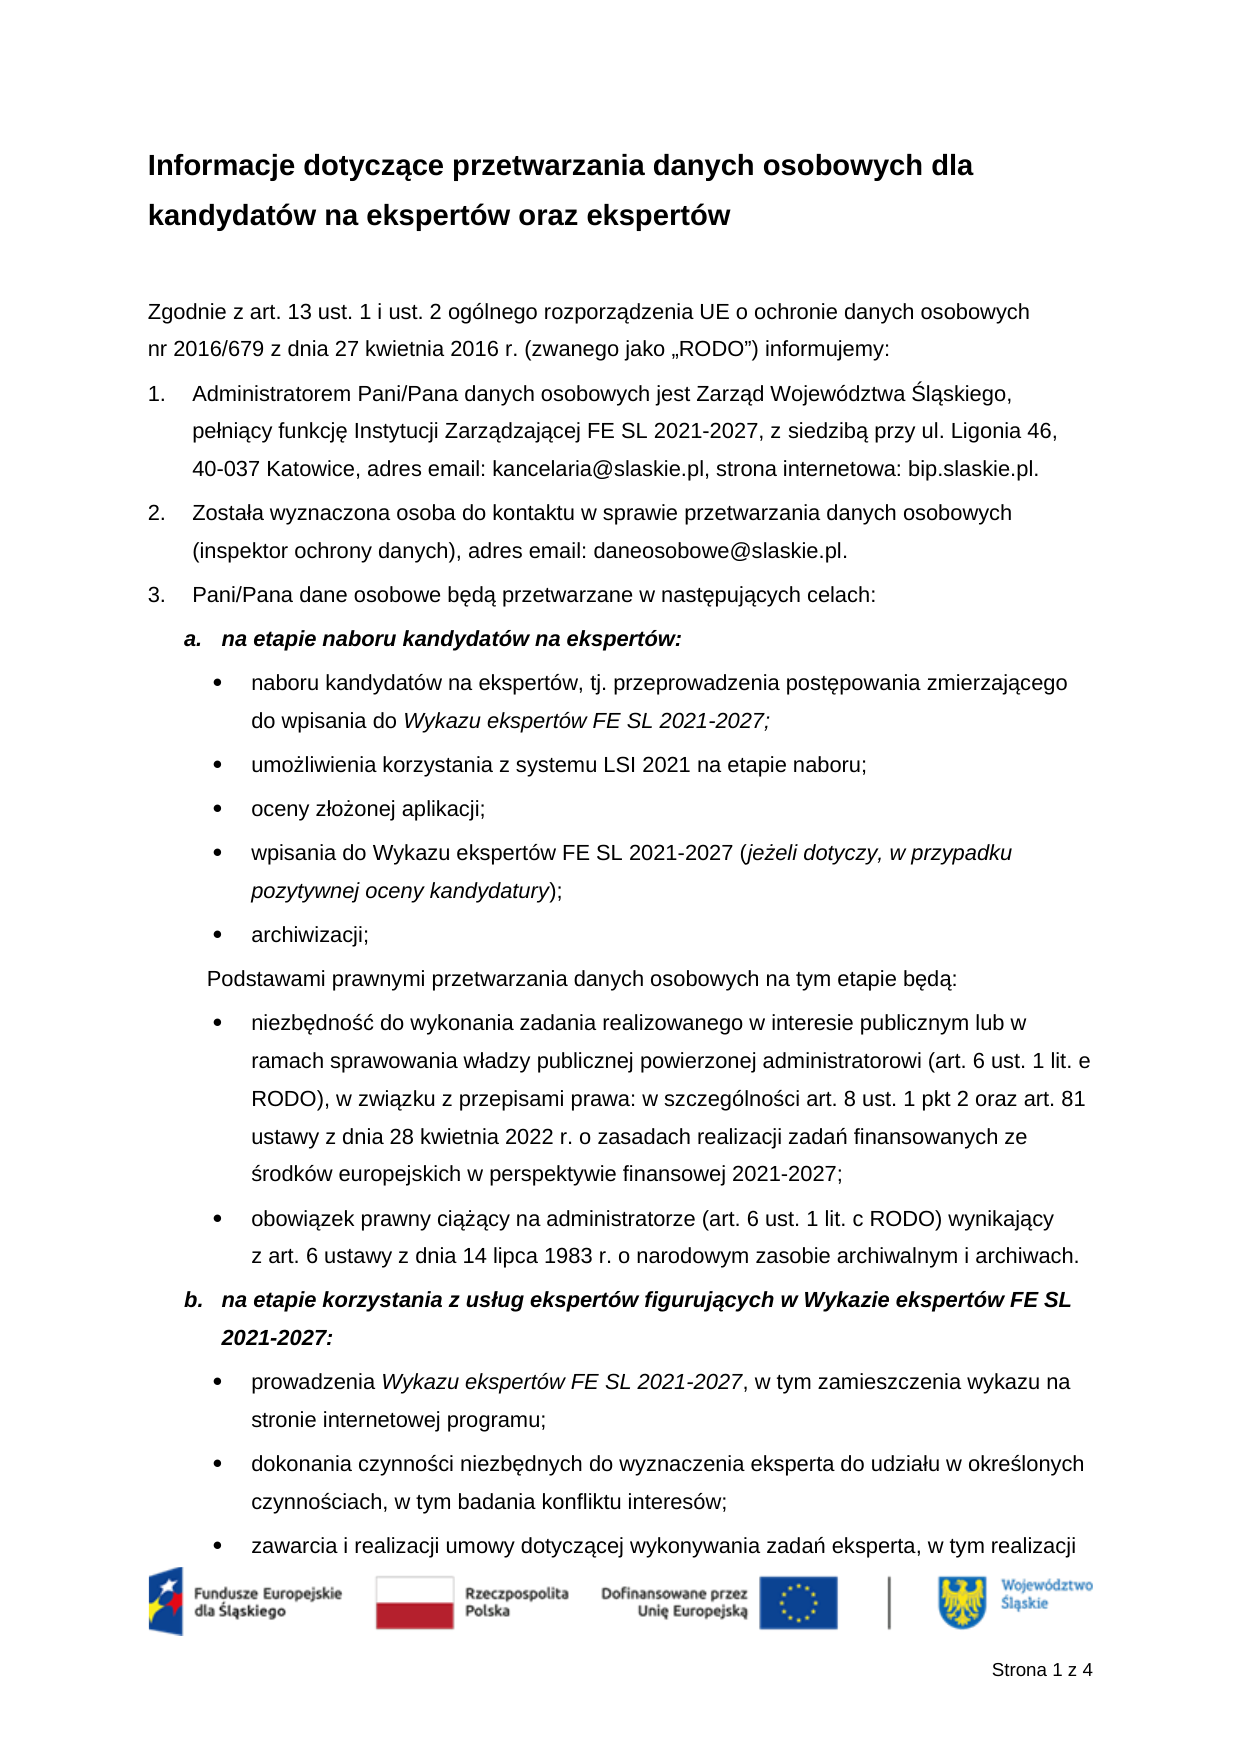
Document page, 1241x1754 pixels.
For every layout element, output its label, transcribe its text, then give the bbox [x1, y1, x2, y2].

text Informacje dotyczące przetwarzania danych osobowych dla kandydatów na ekspertów oraz ekspertów [148, 148, 1093, 231]
list oceny złożonej aplikacji; [213, 796, 1093, 821]
text Zgodnie z art. 13 ust. 1 i ust. 2 ogólnego rozporządzenia UE o ochronie danych osobowych nr 2016/679 z dnia 27 kwietnia 2016 r. (zwanego jako „RODO”) informujemy: [148, 298, 1093, 362]
list wpisania do Wykazu ekspertów FE SL 2021-2027 (jeżeli dotyczy, w przypadku pozytywnej oceny kandydatury); [213, 840, 1093, 903]
list dokonania czynności niezbędnych do wyznaczenia eksperta do udziału w określonych czynnościach, w tym badania konfliktu interesów; [213, 1451, 1093, 1514]
list umożliwienia korzystania z systemu LSI 2021 na etapie naboru; [213, 752, 1093, 777]
list Administratorem Pani/Pana danych osobowych jest Zarząd Województwa Śląskiego, pełniący funkcję Instytucji Zarządzającej FE SL 2021-2027, z siedzibą przy ul. Ligonia 46, 40-037 Katowice, adres email: kancelaria@slaskie.pl, strona internetowa: bip.slaskie.pl. [148, 380, 1093, 481]
list prowadzenia Wykazu ekspertów FE SL 2021-2027, w tym zamieszczenia wykazu na stronie internetowej programu; [213, 1369, 1093, 1432]
list niezbędność do wykonania zadania realizowanego w interesie publicznym lub w ramach sprawowania władzy publicznej powierzonej administratorowi (art. 6 ust. 1 lit. e RODO), w związku z przepisami prawa: w szczególności art. 8 ust. 1 pkt 2 oraz art. 81 ustawy z dnia 28 kwietnia 2022 r. o zasadach realizacji zadań finansowanych ze środków europejskich w perspektywie finansowej 2021-2027; [213, 1010, 1093, 1187]
list obowiązek prawny ciążący na administratorze (art. 6 ust. 1 lit. c RODO) wynikający z art. 6 ustawy z dnia 14 lipca 1983 r. o narodowym zasobie archiwalnym i archiwach. [213, 1205, 1093, 1268]
text Podstawami prawnymi przetwarzania danych osobowych na tym etapie będą: [207, 966, 1093, 991]
list na etapie korzystania z usług ekspertów figurujących w Wykazie ekspertów FE SL 2021-2027: [184, 1287, 1093, 1350]
list na etapie naboru kandydatów na ekspertów: [184, 626, 1093, 651]
list Została wyznaczona osoba do kontaktu w sprawie przetwarzania danych osobowych (inspektor ochrony danych), adres email: daneosobowe@slaskie.pl. [148, 500, 1093, 563]
list Pani/Pana dane osobowe będą przetwarzane w następujących celach: [148, 582, 1093, 607]
picture [148, 1567, 1093, 1636]
list naboru kandydatów na ekspertów, tj. przeprowadzenia postępowania zmierzającego do wpisania do Wykazu ekspertów FE SL 2021-2027; [213, 670, 1093, 733]
list archiwizacji; [213, 922, 1093, 947]
